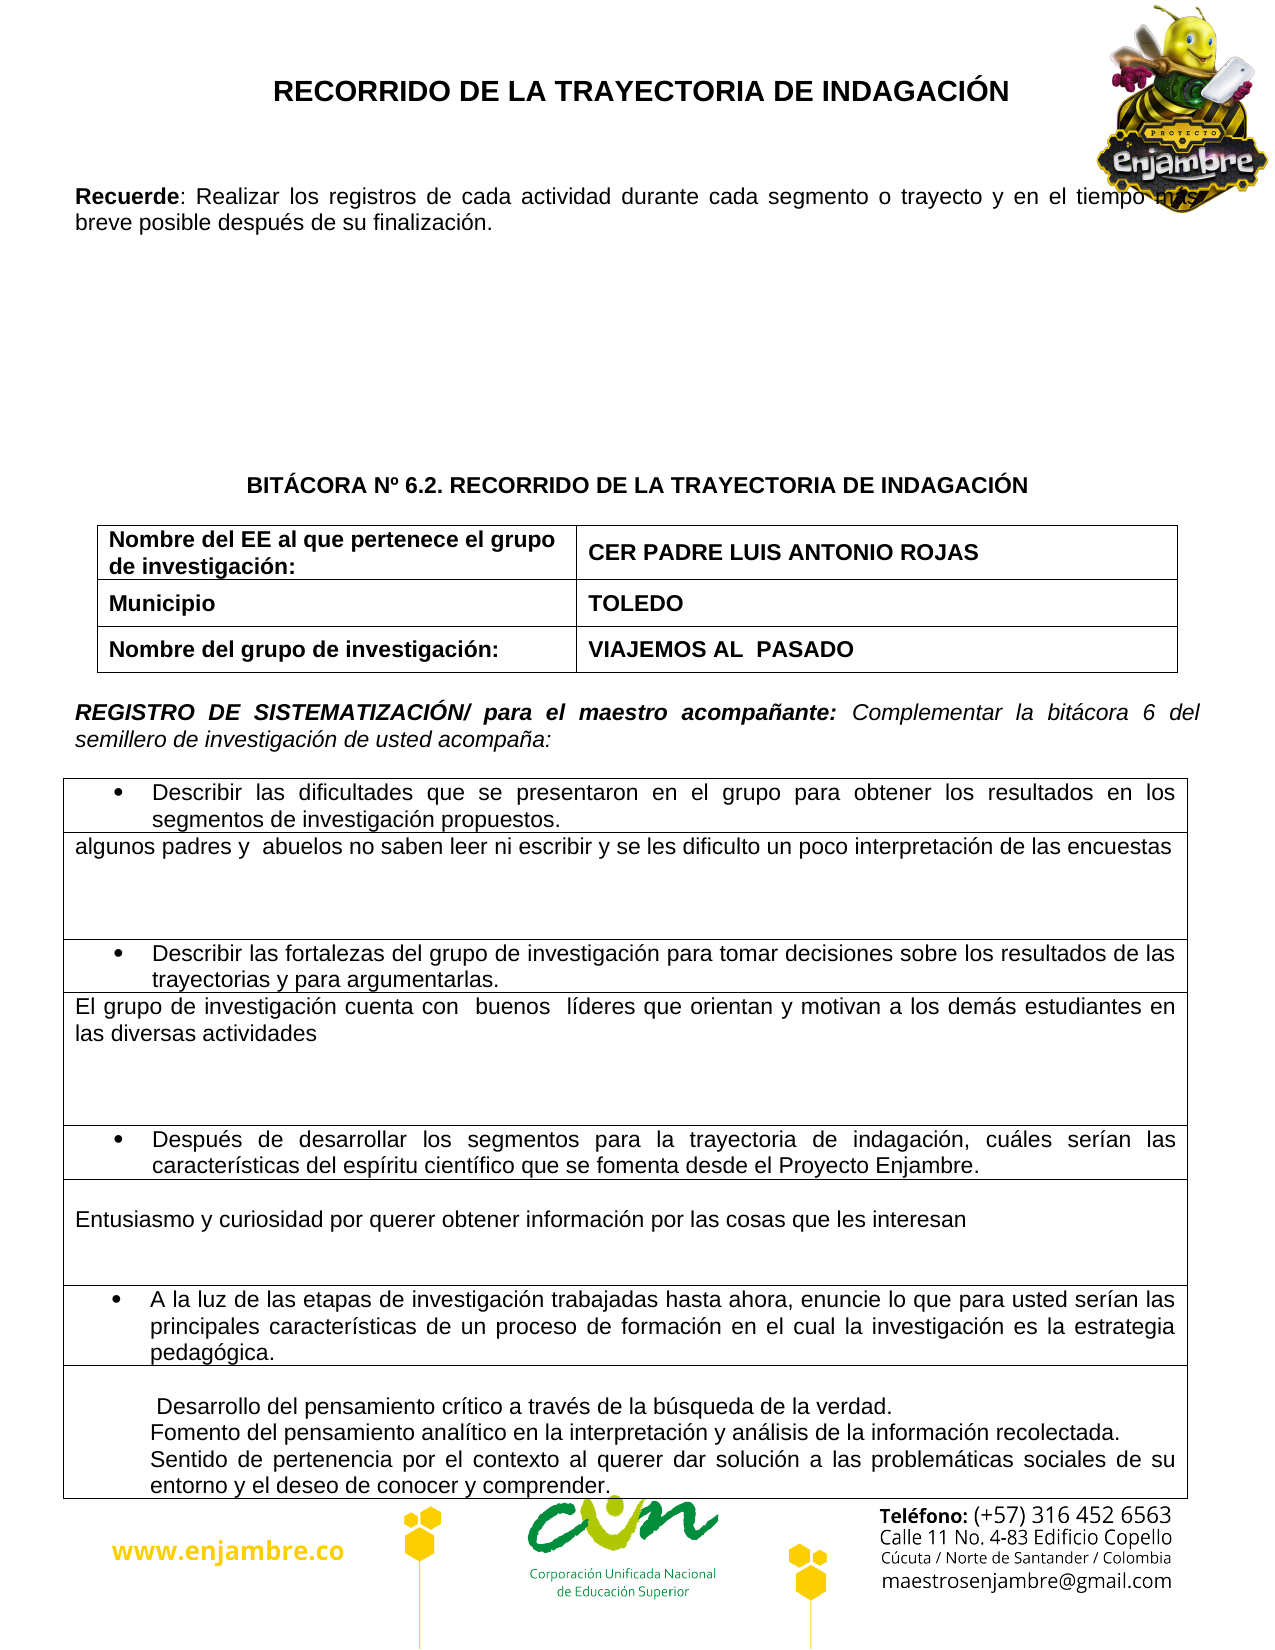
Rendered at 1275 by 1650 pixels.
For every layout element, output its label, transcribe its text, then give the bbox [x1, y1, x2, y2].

picture [101, 1484, 1239, 1649]
text Recuerde: Realizar los registros de cada actividad durante cada segmento o trayecto y en el tiempo más breve posible después de su finalización. [75, 183, 1200, 235]
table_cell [64, 1366, 1187, 1498]
table_cell Después de desarrollar los segmentos para la trayectoria de indagación, cuáles serían las características del espíritu científico que se fomenta desde el Proyecto Enjambre. [64, 1126, 1187, 1179]
table_cell El grupo de investigación cuenta con buenos líderes que orientan y motivan a los demás estudiantes en las diversas actividades [64, 993, 1187, 1125]
table_header Nombre del EE al que pertenece el grupo de investigación: [98, 526, 576, 579]
table_cell Municipio [98, 580, 576, 626]
text REGISTRO DE SISTEMATIZACIÓN/ para el maestro acompañante: Complementar la bitácora 6 del semillero de investigación de usted acompaña: [75, 699, 1200, 752]
text BITÁCORA Nº 6.2. RECORRIDO DE LA TRAYECTORIA DE INDAGACIÓN [75, 472, 1200, 499]
table_cell Describir las fortalezas del grupo de investigación para tomar decisiones sobre los resultados de las trayectorias y para argumentarlas. [64, 940, 1187, 992]
table_cell Nombre del grupo de investigación: [98, 627, 576, 672]
table_header Describir las dificultades que se presentaron en el grupo para obtener los resultados en los segmentos de investigación propuestos. [64, 779, 1187, 832]
table_header CER PADRE LUIS ANTONIO ROJAS [577, 526, 1177, 579]
table_cell Entusiasmo y curiosidad por querer obtener información por las cosas que les interesan [64, 1180, 1187, 1285]
table_cell A la luz de las etapas de investigación trabajadas hasta ahora, enuncie lo que para usted serían las principales características de un proceso de formación en el cual la investigación es la estrategia pedagógica. [64, 1286, 1187, 1365]
table_cell VIAJEMOS AL PASADO [577, 627, 1177, 672]
table_cell TOLEDO [577, 580, 1177, 626]
table_cell algunos padres y abuelos no saben leer ni escribir y se les dificulto un poco interpretación de las encuestas [64, 833, 1187, 938]
picture [1086, 0, 1275, 218]
